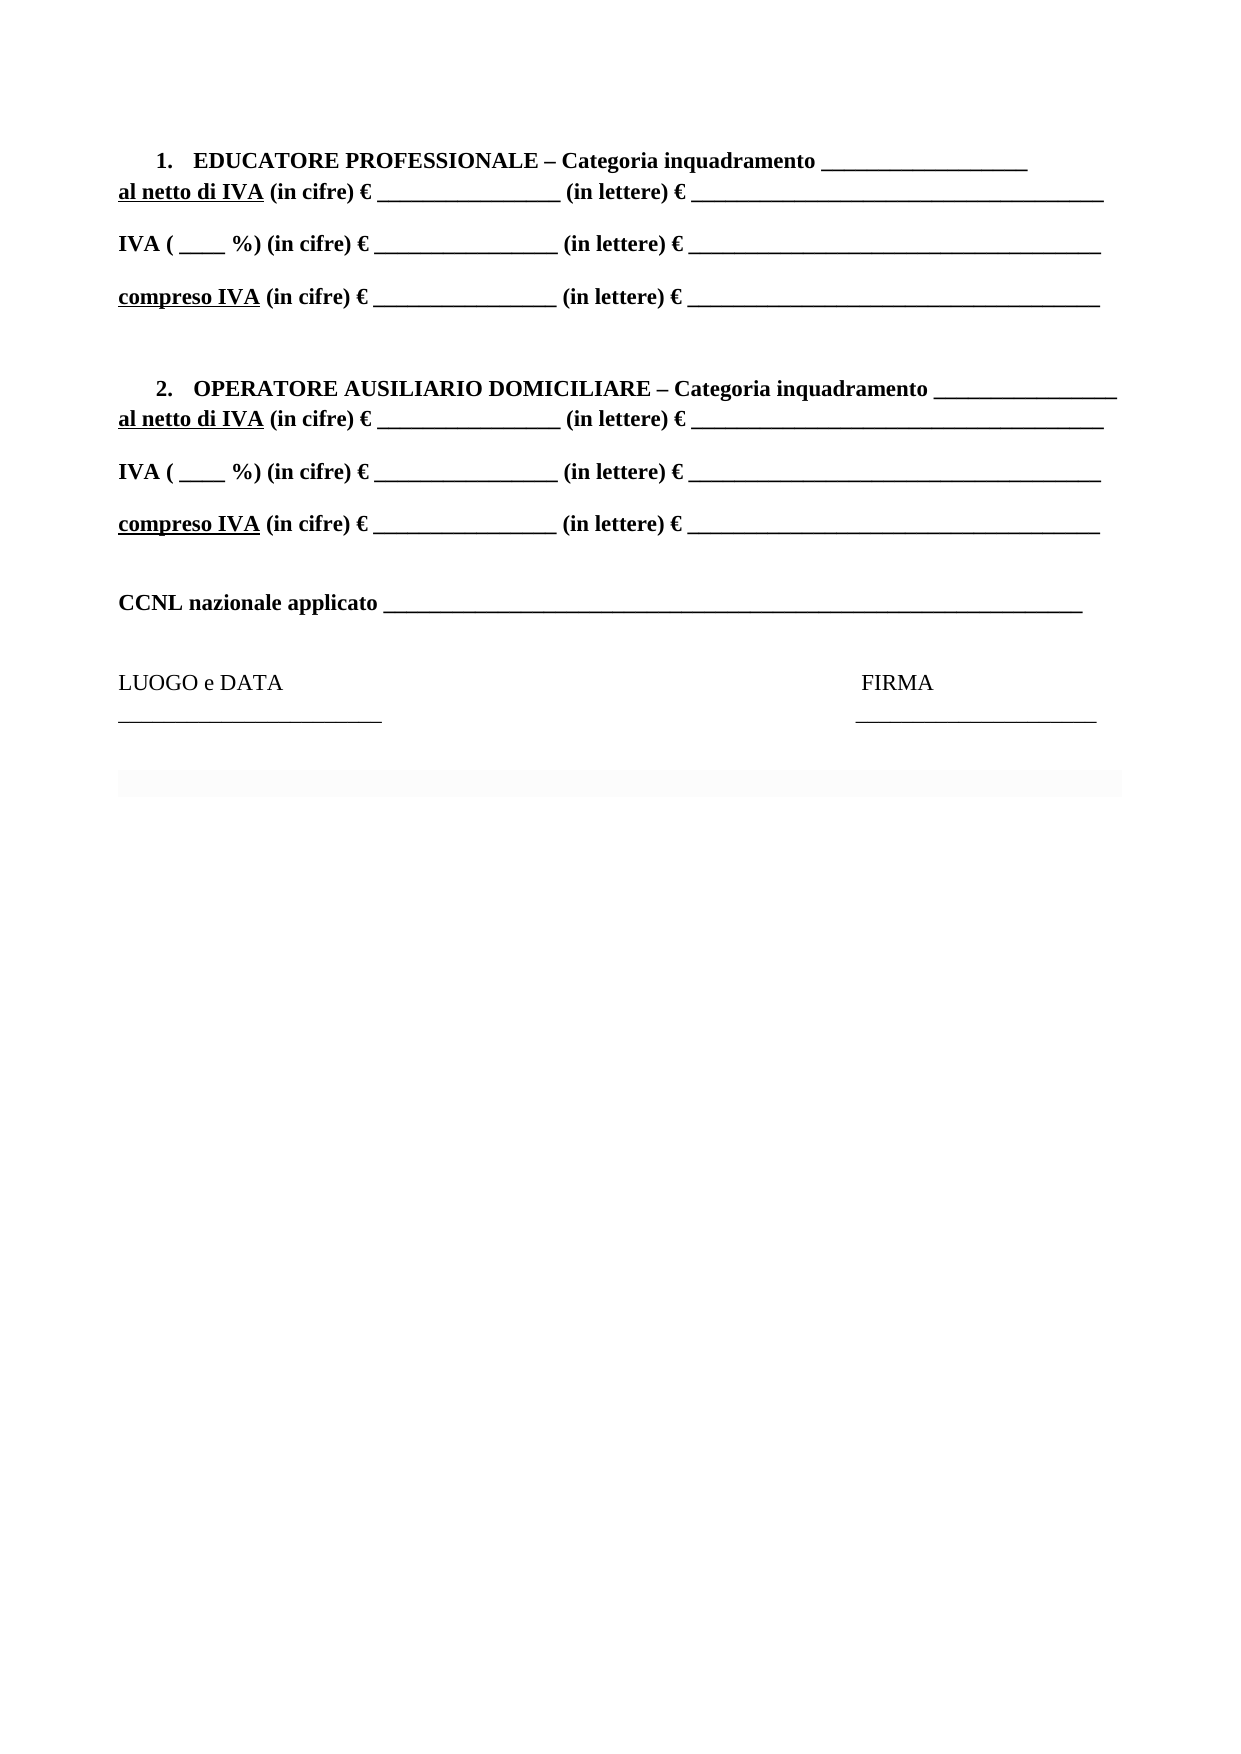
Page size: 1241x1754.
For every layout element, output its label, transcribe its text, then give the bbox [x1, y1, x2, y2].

text compreso IVA (in cifre) € ________________ (in lettere) € ____________________________________ [118, 283, 1122, 309]
text compreso IVA (in cifre) € ________________ (in lettere) € ____________________________________ [118, 510, 1122, 537]
text al netto di IVA (in cifre) € ________________ (in lettere) € ____________________________________ [118, 405, 1122, 431]
text IVA ( ____ %) (in cifre) € ________________ (in lettere) € ____________________________________ [118, 231, 1122, 257]
text _______________________ _____________________ [118, 699, 1122, 725]
text al netto di IVA (in cifre) € ________________ (in lettere) € ____________________________________ [118, 178, 1122, 204]
text CCNL nazionale applicato _____________________________________________________________ [118, 589, 1122, 616]
text IVA ( ____ %) (in cifre) € ________________ (in lettere) € ____________________________________ [118, 458, 1122, 484]
text LUOGO e DATA FIRMA [118, 668, 1122, 695]
list OPERATORE AUSILIARIO DOMICILIARE – Categoria inquadramento ________________ [156, 375, 1122, 401]
list EDUCATORE PROFESSIONALE – Categoria inquadramento __________________ [156, 148, 1122, 174]
